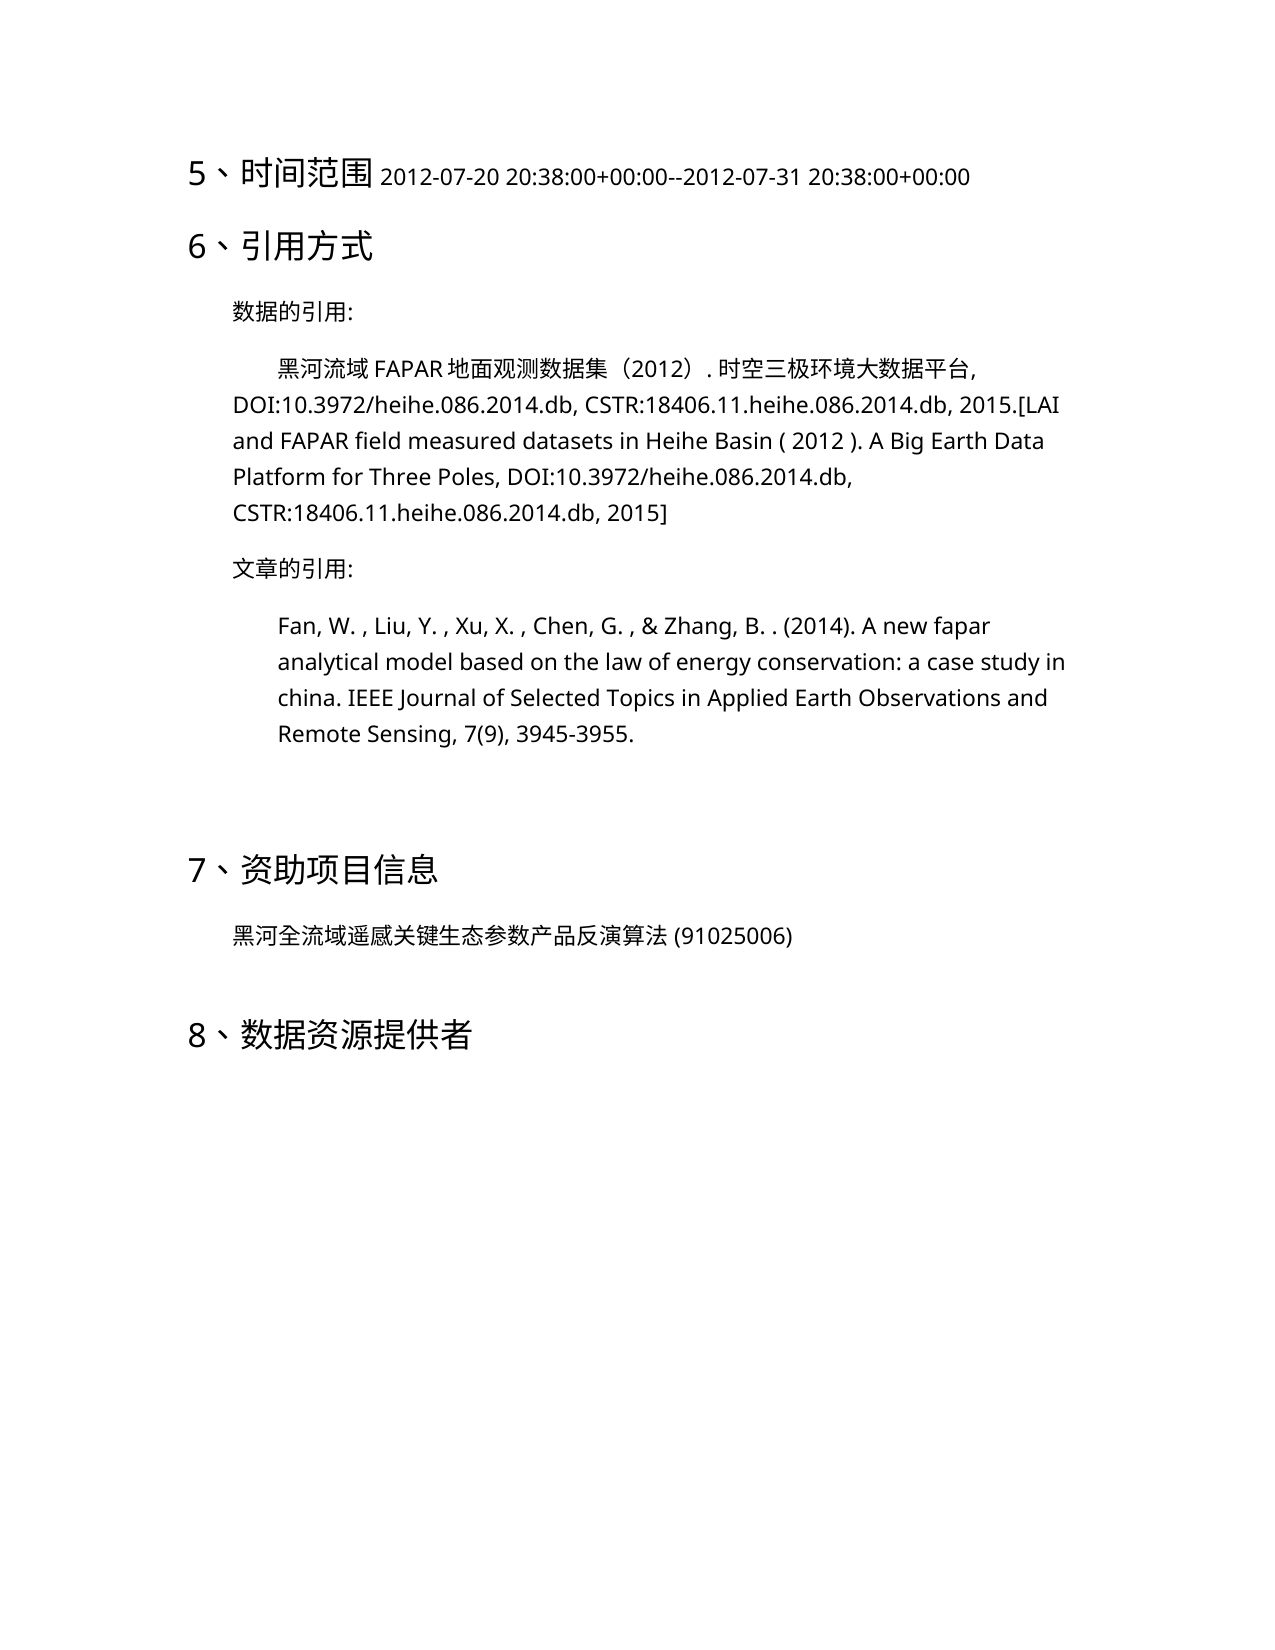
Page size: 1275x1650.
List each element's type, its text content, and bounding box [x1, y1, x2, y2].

text 8、数据资源提供者 [187, 1012, 1087, 1058]
text 黑河流域FAPAR地面观测数据集（2012）. 时空三极环境大数据平台, DOI:10.3972/heihe.086.2014.db, CSTR:18406.11.heihe.086.2014.db, 2015.[LAI and FAPAR field measured datasets in Heihe Basin ( 2012 ). A Big Earth Data Platform for Three Poles, DOI:10.3972/heihe.086.2014.db, CSTR:18406.11.heihe.086.2014.db, 2015] [232, 353, 1087, 528]
text 数据的引用: [232, 296, 1087, 327]
text 黑河全流域遥感关键生态参数产品反演算法 (91025006) [232, 919, 1087, 987]
text 7、资助项目信息 [187, 847, 1087, 892]
text 文章的引用: [232, 553, 1087, 584]
text 5、时间范围2012-07-20 20:38:00+00:00--2012-07-31 20:38:00+00:00 [187, 150, 1087, 195]
text 6、引用方式 [187, 223, 1087, 268]
text Fan, W. , Liu, Y. , Xu, X. , Chen, G. , & Zhang, B. . (2014). A new fapar analytical model based on the law of energy conservation: a case study in china. IEEE Journal of Selected Topics in Applied Earth Observations and Remote Sensing, 7(9), 3945-3955. [277, 610, 1087, 821]
